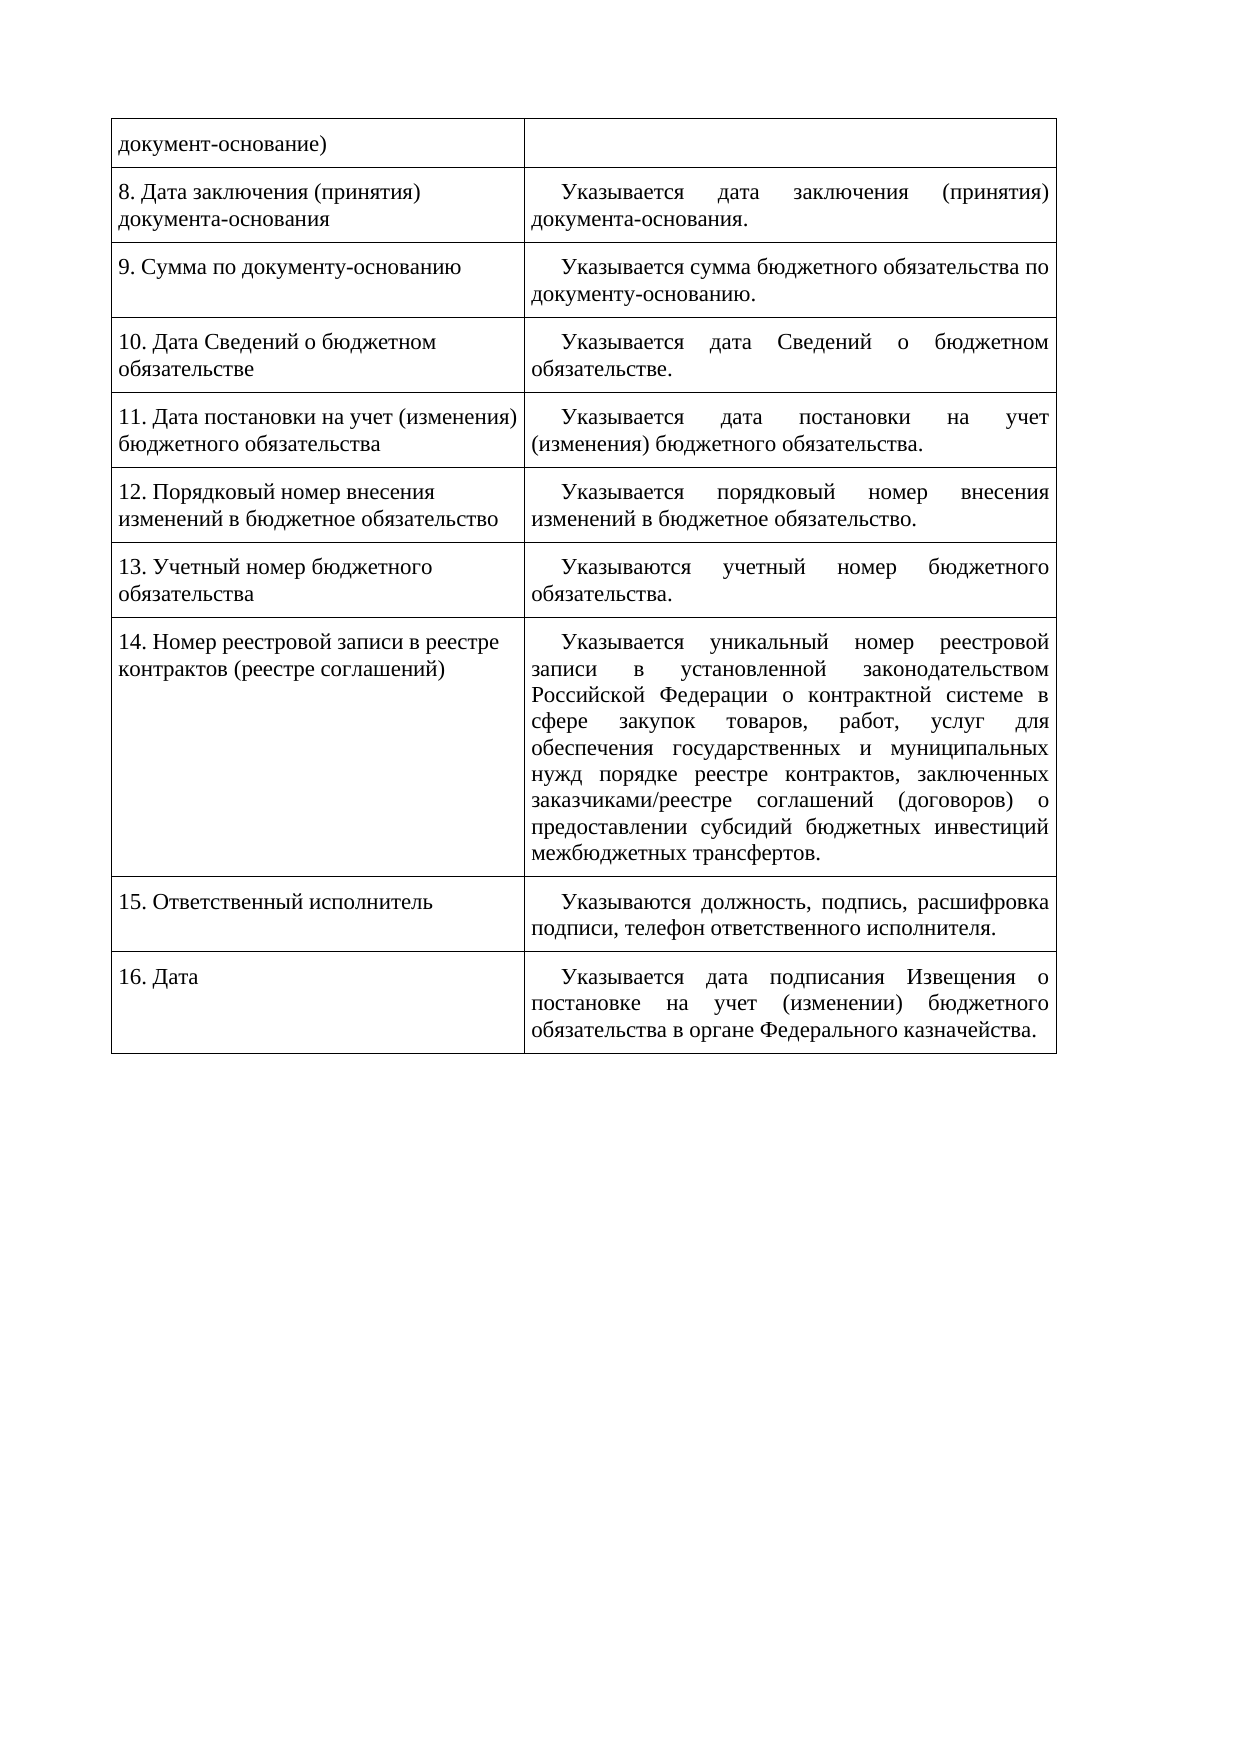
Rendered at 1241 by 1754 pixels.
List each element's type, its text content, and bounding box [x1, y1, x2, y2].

table_cell 14. Номер реестровой записи в реестре контрактов (реестре соглашений) [112, 618, 524, 876]
table_cell 15. Ответственный исполнитель [112, 877, 524, 951]
table_cell 16. Дата [112, 952, 524, 1053]
table_cell 11. Дата постановки на учет (изменения) бюджетного обязательства [112, 393, 524, 467]
table_cell Указывается дата заключения (принятия) документа-основания. [525, 168, 1056, 242]
table_cell Указываются учетный номер бюджетного обязательства. [525, 543, 1056, 617]
table_cell Указывается дата постановки на учет (изменения) бюджетного обязательства. [525, 393, 1056, 467]
table_cell Указываются должность, подпись, расшифровка подписи, телефон ответственного исполнителя. [525, 877, 1056, 951]
table_cell 9. Сумма по документу-основанию [112, 243, 524, 317]
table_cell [525, 119, 1056, 167]
table_cell 13. Учетный номер бюджетного обязательства [112, 543, 524, 617]
table_cell 8. Дата заключения (принятия) документа-основания [112, 168, 524, 242]
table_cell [112, 119, 524, 167]
table_cell Указывается дата подписания Извещения о постановке на учет (изменении) бюджетного обязательства в органе Федерального казначейства. [525, 952, 1056, 1053]
table_cell Указывается сумма бюджетного обязательства по документу-основанию. [525, 243, 1056, 317]
table_cell Указывается порядковый номер внесения изменений в бюджетное обязательство. [525, 468, 1056, 542]
table_cell 12. Порядковый номер внесения изменений в бюджетное обязательство [112, 468, 524, 542]
table_cell Указывается дата Сведений о бюджетном обязательстве. [525, 318, 1056, 392]
table_cell 10. Дата Сведений о бюджетном обязательстве [112, 318, 524, 392]
table_cell Указывается уникальный номер реестровой записи в установленной законодательством Российской Федерации о контрактной системе в сфере закупок товаров, работ, услуг для обеспечения государственных и муниципальных нужд порядке реестре контрактов, заключенных заказчиками/реестре соглашений (договоров) о предоставлении субсидий бюджетных инвестиций межбюджетных трансфертов. [525, 618, 1056, 876]
